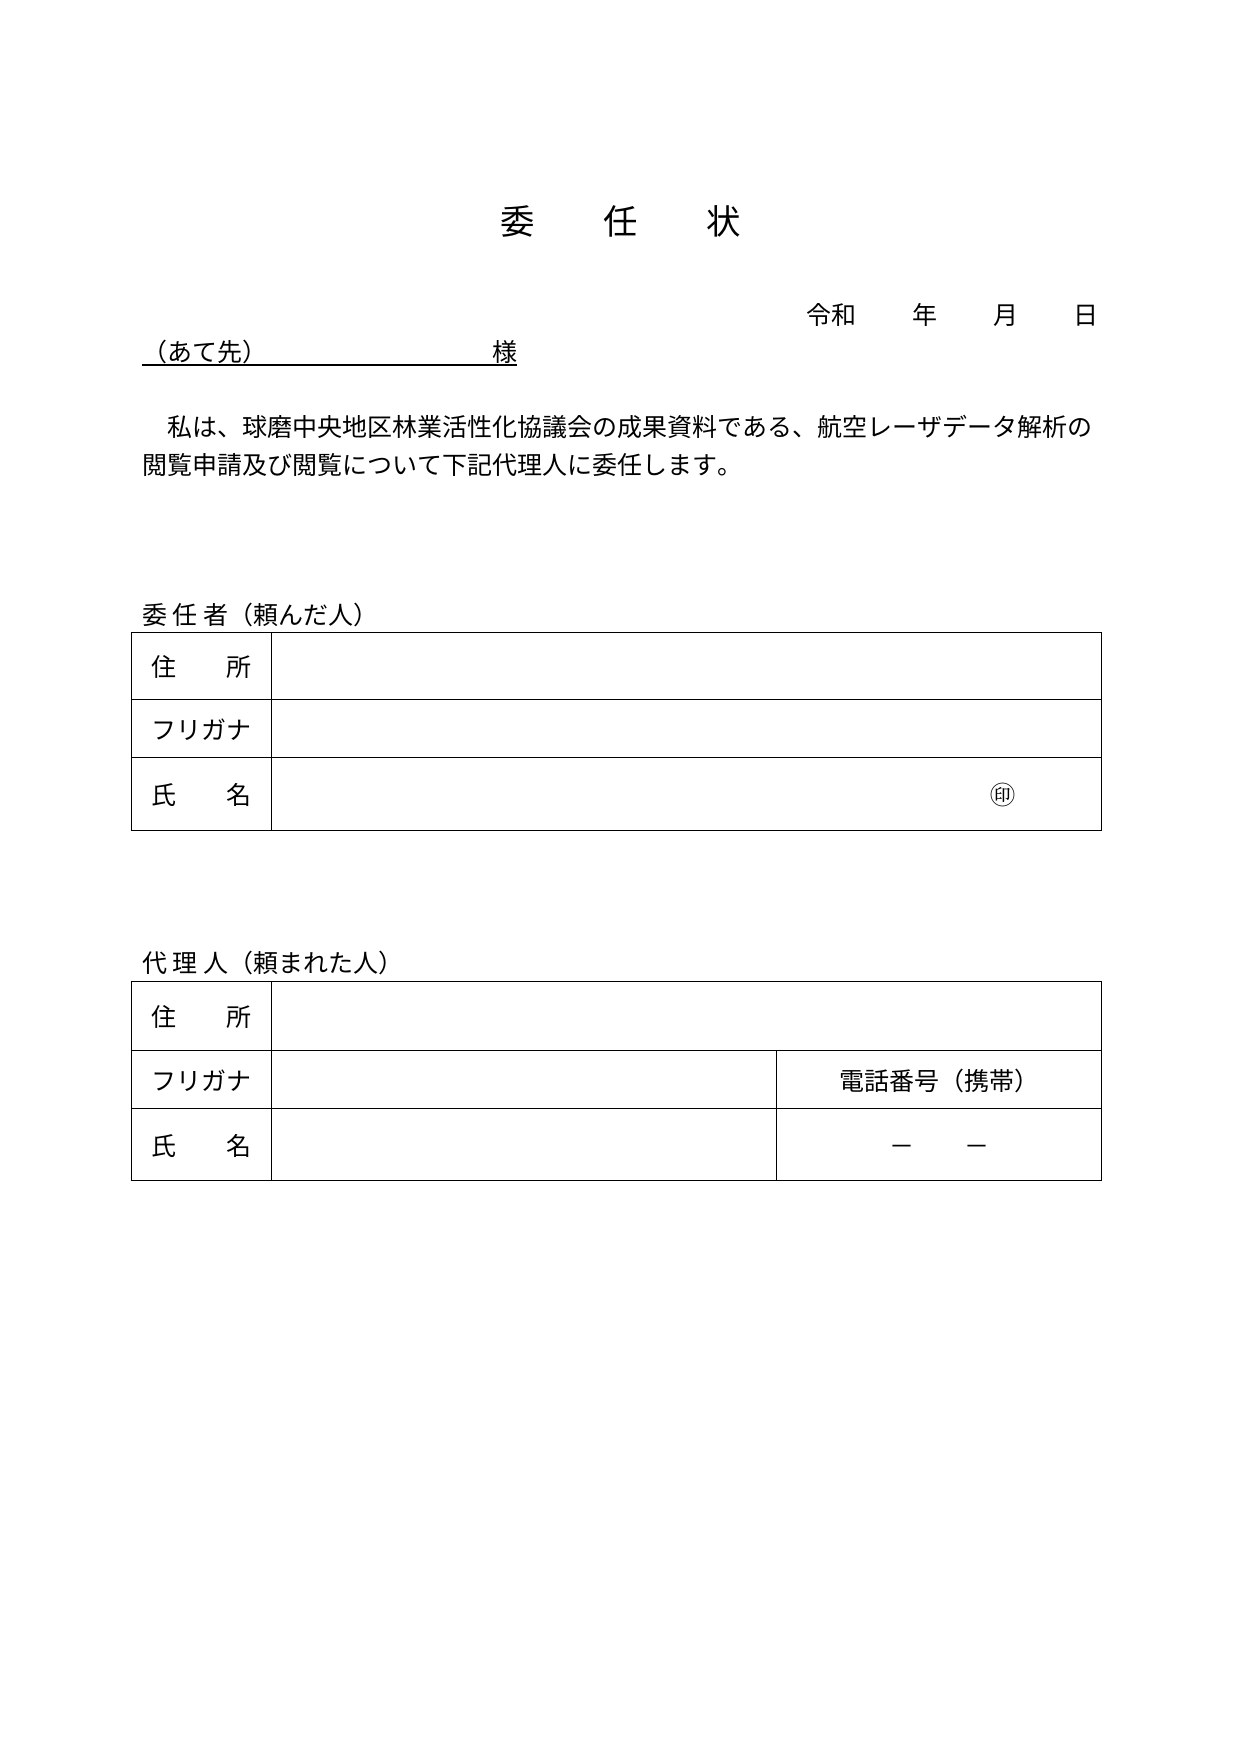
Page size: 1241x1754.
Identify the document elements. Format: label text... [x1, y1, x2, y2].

table_header 住 所 [132, 982, 271, 1050]
text 私は、球磨中央地区林業活性化協議会の成果資料である、航空レーザデータ解析の閲覧申請及び閲覧について下記代理人に委任します。 [142, 407, 1098, 482]
table_header [272, 982, 1101, 1050]
table_header 住 所 [132, 633, 271, 698]
text （あて先） 様 [142, 332, 1098, 370]
table_cell 氏 名 [132, 758, 271, 829]
table_cell 電話番号（携帯） [777, 1051, 1101, 1108]
table_cell 氏 名 [132, 1109, 271, 1180]
table_header [272, 633, 1101, 698]
table_cell フリガナ [132, 700, 271, 757]
table_cell [272, 1051, 776, 1108]
text 令和 年 月 日 [142, 295, 1098, 332]
table_cell [272, 1109, 776, 1180]
text 代 理 人（頼まれた人） [142, 943, 1098, 981]
text 委 任 状 [142, 182, 1098, 257]
text 委 任 者（頼んだ人） [142, 595, 1098, 632]
table_cell [272, 700, 1101, 757]
table_cell ㊞ [272, 758, 1101, 829]
table_cell － － [777, 1109, 1101, 1180]
table_cell フリガナ [132, 1051, 271, 1108]
